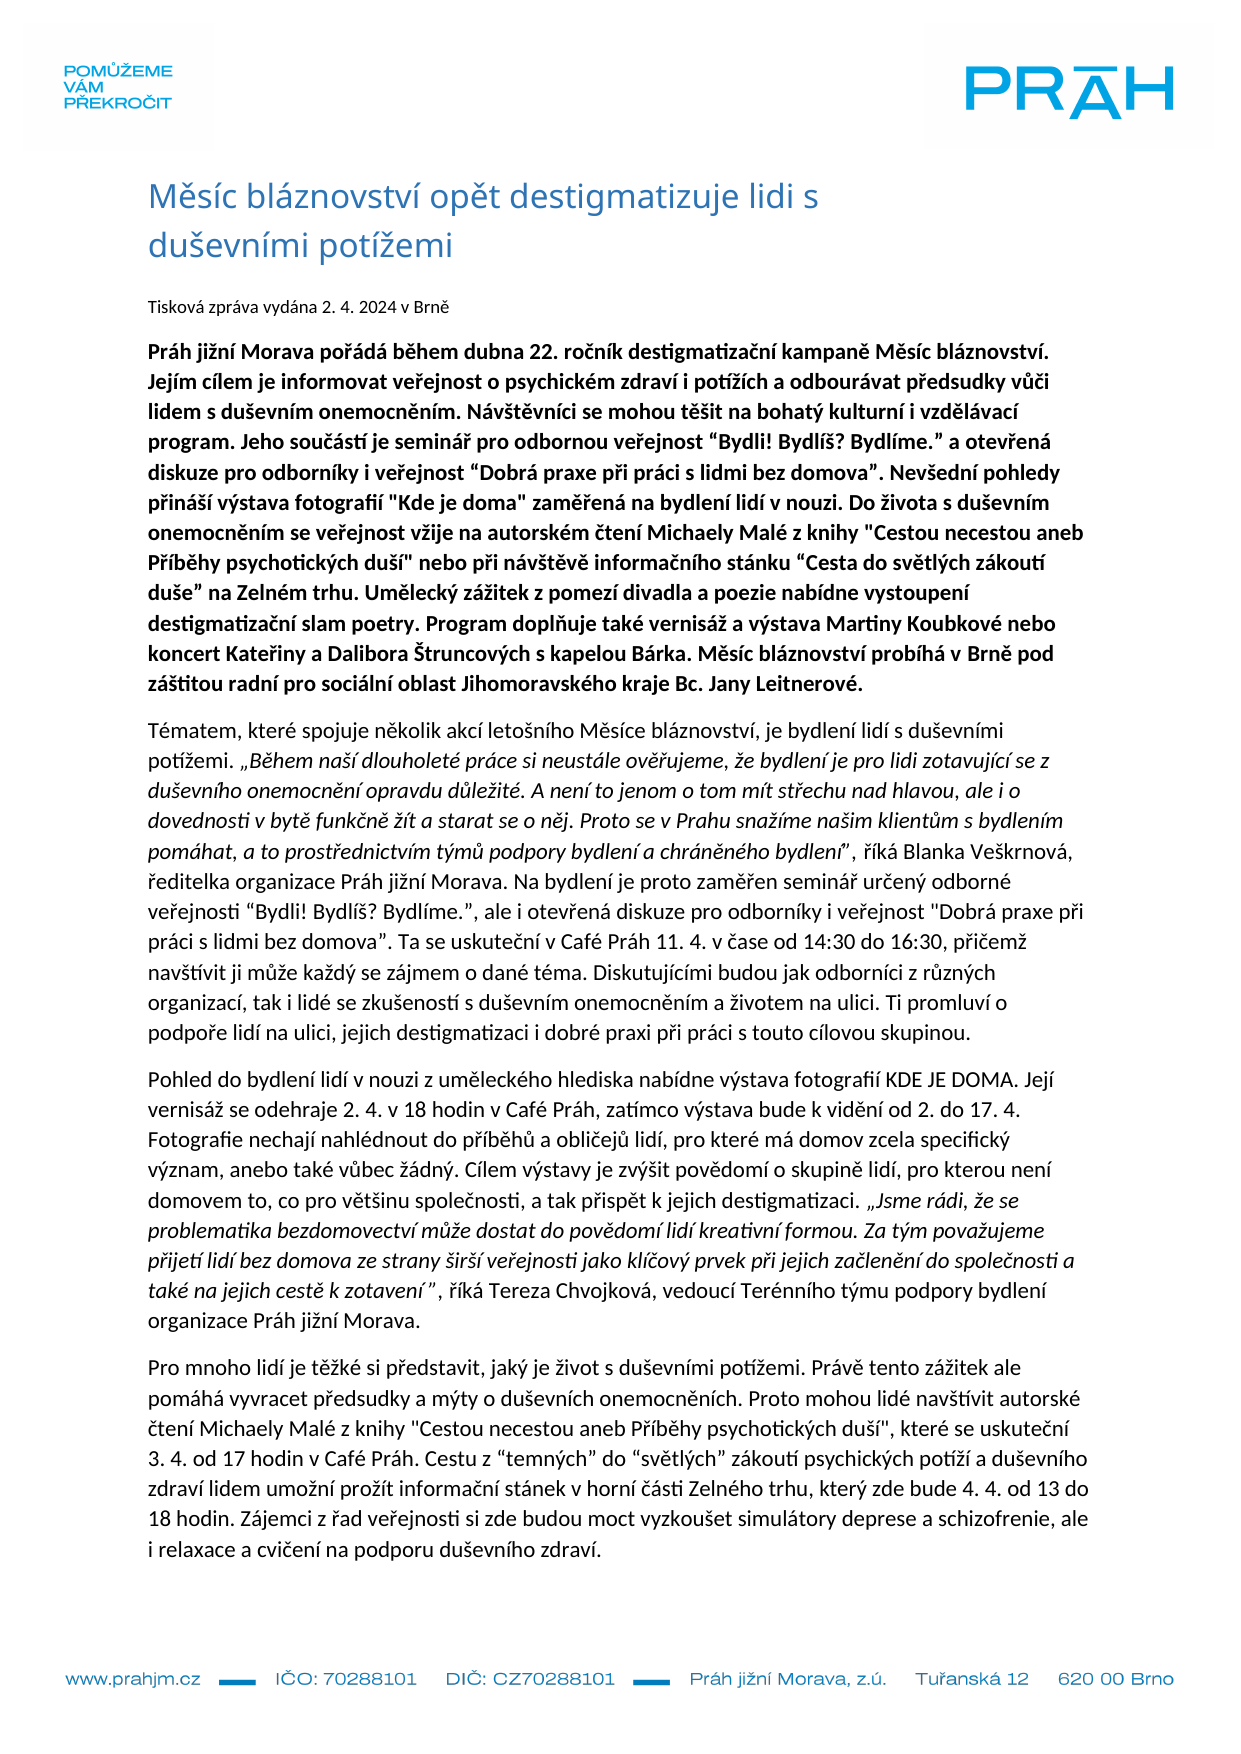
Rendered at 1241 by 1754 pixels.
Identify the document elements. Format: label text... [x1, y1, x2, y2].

text Pohled do bydlení lidí v nouzi z uměleckého hlediska nabídne výstava fotografií KDE JE DOMA. Její vernisáž se odehraje 2. 4. v 18 hodin v Café Práh, zatímco výstava bude k vidění od 2. do 17. 4. Fotografie nechají nahlédnout do příběhů a obličejů lidí, pro které má domov zcela specifický význam, anebo také vůbec žádný. Cílem výstavy je zvýšit povědomí o skupině lidí, pro kterou není domovem to, co pro většinu společnosti, a tak přispět k jejich destigmatizaci. „Jsme rádi, že se problematika bezdomovectví může dostat do povědomí lidí kreativní formou. Za tým považujeme přijetí lidí bez domova ze strany širší veřejnosti jako klíčový prvek při jejich začlenění do společnosti a také na jejich cestě k zotavení ”, říká Tereza Chvojková, vedoucí Terénního týmu podpory bydlení organizace Práh jižní Morava. [148, 1065, 1093, 1335]
text Práh jižní Morava pořádá během dubna 22. ročník destigmatizační kampaně Měsíc bláznovství. Jejím cílem je informovat veřejnost o psychickém zdraví i potížích a odbourávat předsudky vůči lidem s duševním onemocněním. Návštěvníci se mohou těšit na bohatý kulturní i vzdělávací program. Jeho součástí je seminář pro odbornou veřejnost “Bydli! Bydlíš? Bydlíme.” a otevřená diskuze pro odborníky i veřejnost “Dobrá praxe při práci s lidmi bez domova”. Nevšední pohledy přináší výstava fotografií "Kde je doma" zaměřená na bydlení lidí v nouzi. Do života s duševním onemocněním se veřejnost vžije na autorském čtení Michaely Malé z knihy "Cestou necestou aneb Příběhy psychotických duší" nebo při návštěvě informačního stánku “Cesta do světlých zákoutí duše” na Zelném trhu. Umělecký zážitek z pomezí divadla a poezie nabídne vystoupení destigmatizační slam poetry. Program doplňuje také vernisáž a výstava Martiny Koubkové nebo koncert Kateřiny a Dalibora Štruncových s kapelou Bárka. Měsíc bláznovství probíhá v Brně pod záštitou radní pro sociální oblast Jihomoravského kraje Bc. Jany Leitnerové. [148, 337, 1093, 697]
picture [1, 1602, 1238, 1750]
text Tisková zpráva vydána 2. 4. 2024 v Brně [148, 296, 1093, 318]
text Pro mnoho lidí je těžké si představit, jaký je život s duševními potížemi. Právě tento zážitek ale pomáhá vyvracet předsudky a mýty o duševních onemocněních. Proto mohou lidé navštívit autorské čtení Michaely Malé z knihy "Cestou necestou aneb Příběhy psychotických duší", které se uskuteční 3. 4. od 17 hodin v Café Práh. Cestu z “temných” do “světlých” zákoutí psychických potíží a duševního zdraví lidem umožní prožít informační stánek v horní části Zelného trhu, který zde bude 4. 4. od 13 do 18 hodin. Zájemci z řad veřejnosti si zde budou moct vyzkoušet simulátory deprese a schizofrenie, ale i relaxace a cvičení na podporu duševního zdraví. [148, 1353, 1093, 1563]
picture [923, 23, 1215, 149]
subtitle Měsíc bláznovství opět destigmatizuje lidi s duševními potížemi [148, 173, 1093, 267]
picture [22, 23, 215, 151]
text Tématem, které spojuje několik akcí letošního Měsíce bláznovství, je bydlení lidí s duševními potížemi. „Během naší dlouholeté práce si neustále ověřujeme, že bydlení je pro lidi zotavující se z duševního onemocnění opravdu důležité. A není to jenom o tom mít střechu nad hlavou, ale i o dovednosti v bytě funkčně žít a starat se o něj. Proto se v Prahu snažíme našim klientům s bydlením pomáhat, a to prostřednictvím týmů podpory bydlení a chráněného bydlení”, říká Blanka Veškrnová, ředitelka organizace Práh jižní Morava. Na bydlení je proto zaměřen seminář určený odborné veřejnosti “Bydli! Bydlíš? Bydlíme.”, ale i otevřená diskuze pro odborníky i veřejnost "Dobrá praxe při práci s lidmi bez domova”. Ta se uskuteční v Café Práh 11. 4. v čase od 14:30 do 16:30, přičemž navštívit ji může každý se zájmem o dané téma. Diskutujícími budou jak odborníci z různých organizací, tak i lidé se zkušeností s duševním onemocněním a životem na ulici. Ti promluví o podpoře lidí na ulici, jejich destigmatizaci i dobré praxi při práci s touto cílovou skupinou. [148, 716, 1093, 1046]
